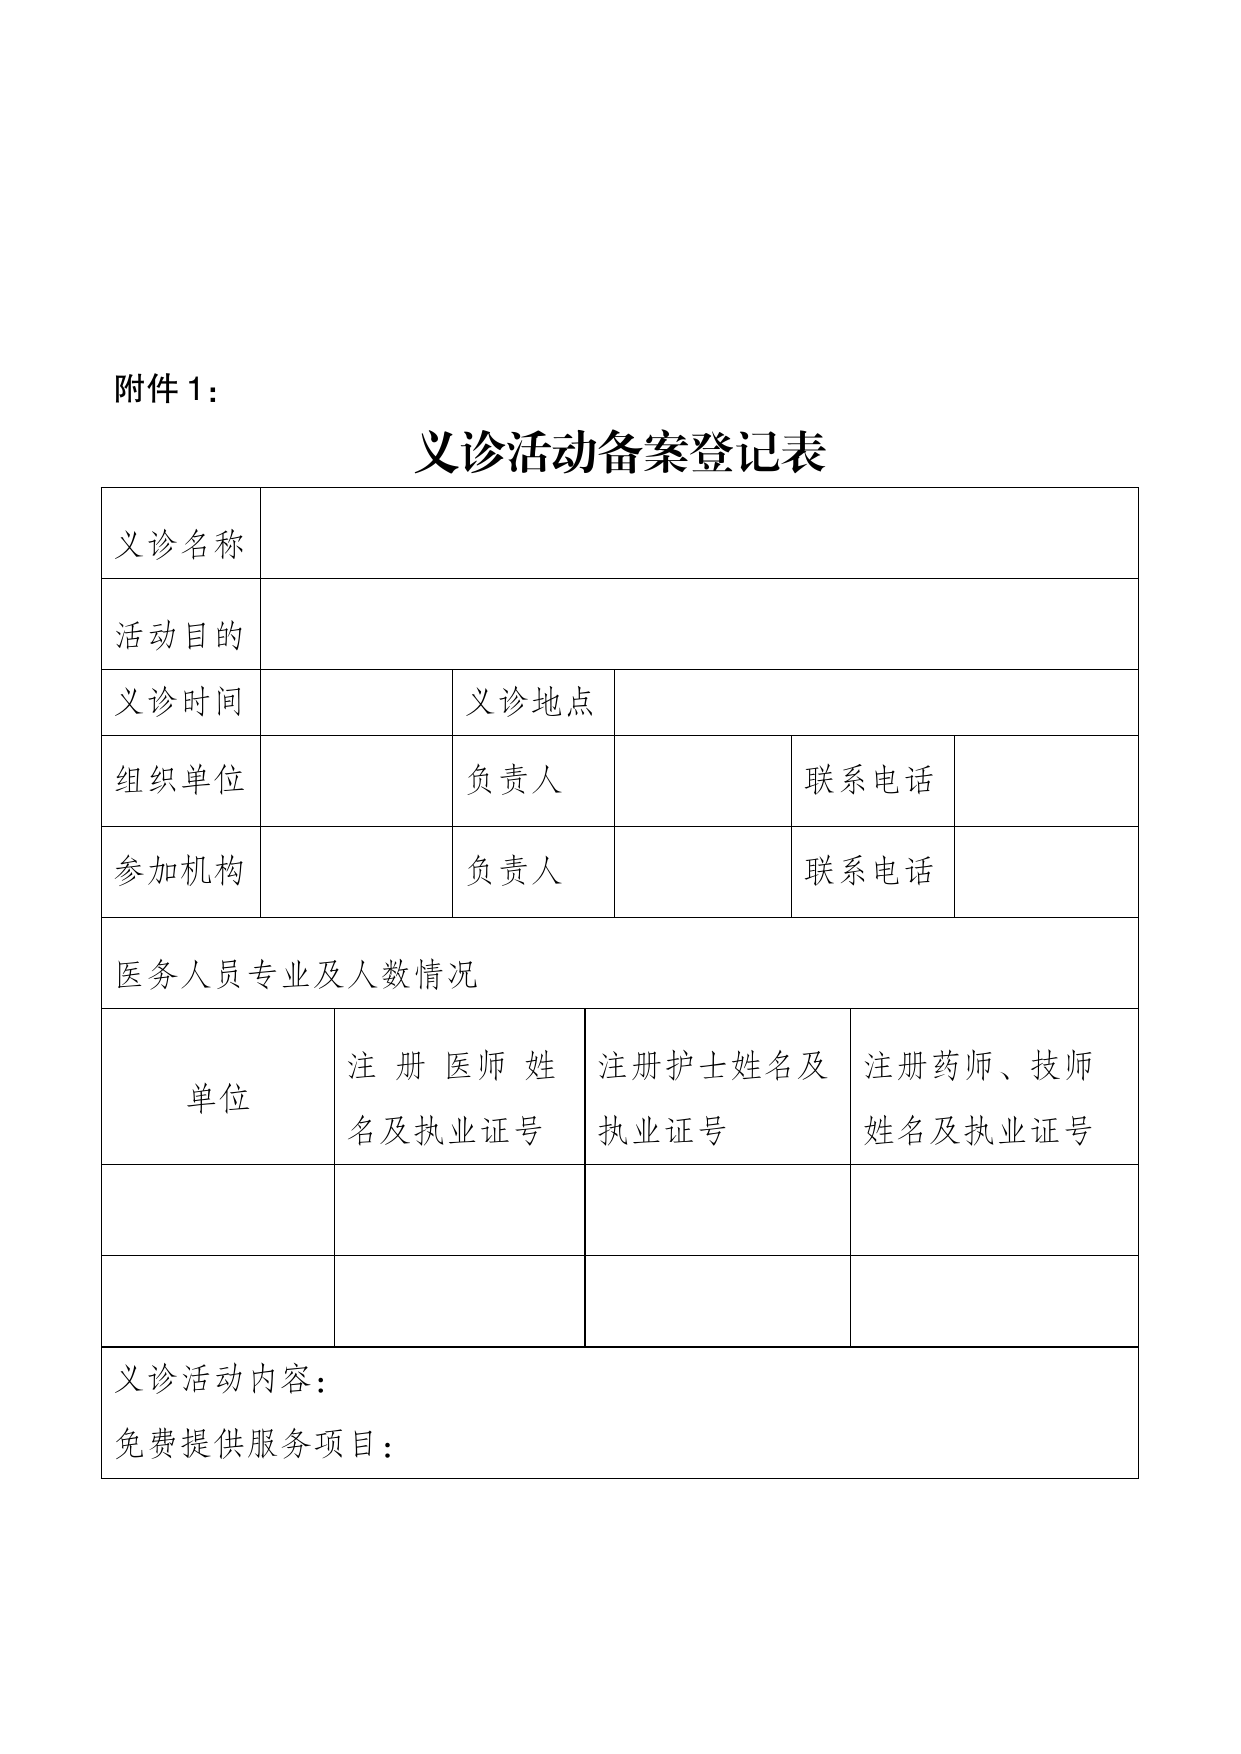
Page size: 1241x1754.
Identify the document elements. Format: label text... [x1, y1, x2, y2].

table_cell 组织单位 [102, 736, 260, 826]
table_cell 活动目的 [102, 579, 260, 669]
table_cell [261, 579, 1138, 669]
table_cell [102, 1165, 334, 1255]
table_cell 联系电话 [792, 736, 954, 826]
table_cell 注册药师、技师姓名及执业证号 [851, 1009, 1138, 1164]
table_cell [851, 1256, 1138, 1346]
table_cell 单位 [102, 1009, 334, 1164]
table_cell 医务人员专业及人数情况 [102, 918, 1138, 1008]
table_cell [615, 736, 791, 826]
table_cell [615, 670, 1138, 735]
table_cell 负责人 [453, 827, 614, 917]
table_cell 注册护士姓名及执业证号 [586, 1009, 850, 1164]
table_cell [586, 1256, 850, 1346]
table_cell [335, 1256, 584, 1346]
text 附件1： [112, 357, 1128, 422]
table_header [261, 488, 1138, 578]
table_cell [261, 670, 452, 735]
table_cell [586, 1165, 850, 1255]
table_cell [955, 736, 1138, 826]
table_header 义诊名称 [102, 488, 260, 578]
table_cell 负责人 [453, 736, 614, 826]
table_cell [335, 1165, 584, 1255]
table_cell 注 册 医师 姓 名及执业证号 [335, 1009, 584, 1164]
table_cell [955, 827, 1138, 917]
table_cell 义诊活动内容： 免费提供服务项目： [102, 1348, 1138, 1477]
text 义诊活动备案登记表 [112, 422, 1128, 487]
table_cell 义诊地点 [453, 670, 614, 735]
table_cell [615, 827, 791, 917]
table_cell 义诊时间 [102, 670, 260, 735]
table_cell [261, 736, 452, 826]
table_cell 联系电话 [792, 827, 954, 917]
table_cell [102, 1256, 334, 1346]
table_cell [261, 827, 452, 917]
table_cell [851, 1165, 1138, 1255]
table_cell 参加机构 [102, 827, 260, 917]
